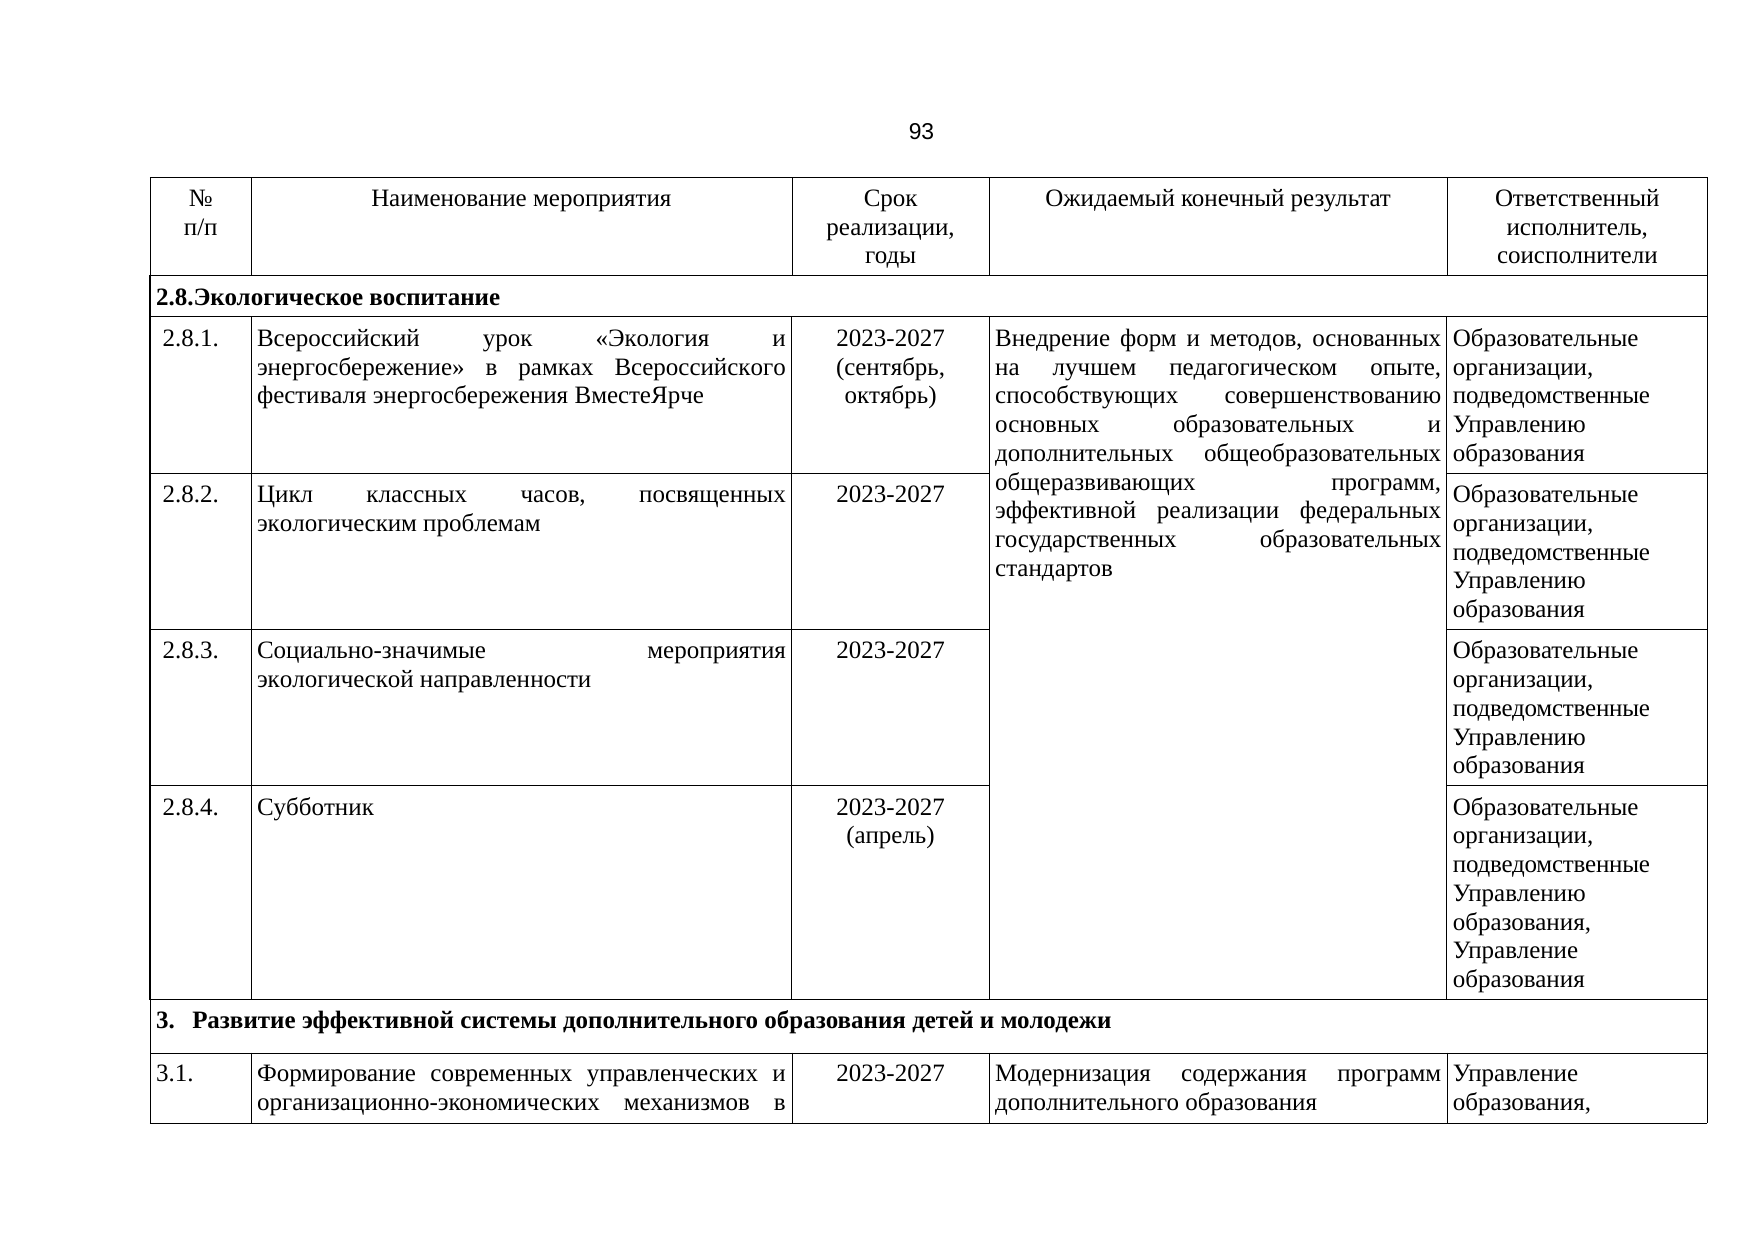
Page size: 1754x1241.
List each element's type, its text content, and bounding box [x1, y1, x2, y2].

table_cell 2.8.Экологическое воспитание [151, 276, 1707, 316]
table_cell 2023-2027 [792, 474, 989, 629]
table_cell Внедрение форм и методов, основанных на лучшем педагогическом опыте, способствующих совершенствованию основных образовательных и дополнительных общеобразовательных общеразвивающих программ, эффективной реализации федеральных государственных образовательных стандартов [990, 317, 1446, 999]
table_cell 2.8.4. [151, 786, 251, 999]
table_cell 2023-2027 (сентябрь, октябрь) [792, 317, 989, 472]
table_cell Развитие эффективной системы дополнительного образования детей и молодежи [151, 1000, 1707, 1052]
table_cell 3.1. [151, 1054, 251, 1123]
table_header Наименование мероприятия [252, 178, 792, 275]
table_cell 2.8.3. [151, 630, 251, 785]
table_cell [1448, 1054, 1707, 1123]
table_header Ожидаемый конечный результат [990, 178, 1447, 275]
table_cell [990, 1054, 1447, 1123]
table_cell 2023-2027 [792, 630, 989, 785]
table_cell 2023-2027 (апрель) [792, 786, 989, 999]
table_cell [252, 1054, 792, 1123]
table_cell Цикл классных часов, посвященных экологическим проблемам [252, 474, 791, 629]
table_cell 2.8.1. [151, 317, 251, 472]
table_cell Образовательные организации, подведомственные Управлению образования, Управление образования [1447, 786, 1707, 999]
table_cell Образовательные организации, подведомственные Управлению образования [1447, 317, 1707, 472]
table_cell Образовательные организации, подведомственные Управлению образования [1447, 630, 1707, 785]
table_cell Всероссийский урок «Экология и энергосбережение» в рамках Всероссийского фестиваля энергосбережения ВместеЯрче [252, 317, 791, 472]
table_header Срок реализации, годы [793, 178, 989, 275]
table_cell 2023-2027 [793, 1054, 989, 1123]
table_header Ответственный исполнитель, соисполнители [1448, 178, 1707, 275]
table_cell 2.8.2. [151, 474, 251, 629]
table_header № п/п [151, 178, 251, 275]
table_cell Образовательные организации, подведомственные Управлению образования [1447, 474, 1707, 629]
table_cell Социально-значимые мероприятия экологической направленности [252, 630, 791, 785]
table_cell Субботник [252, 786, 791, 999]
